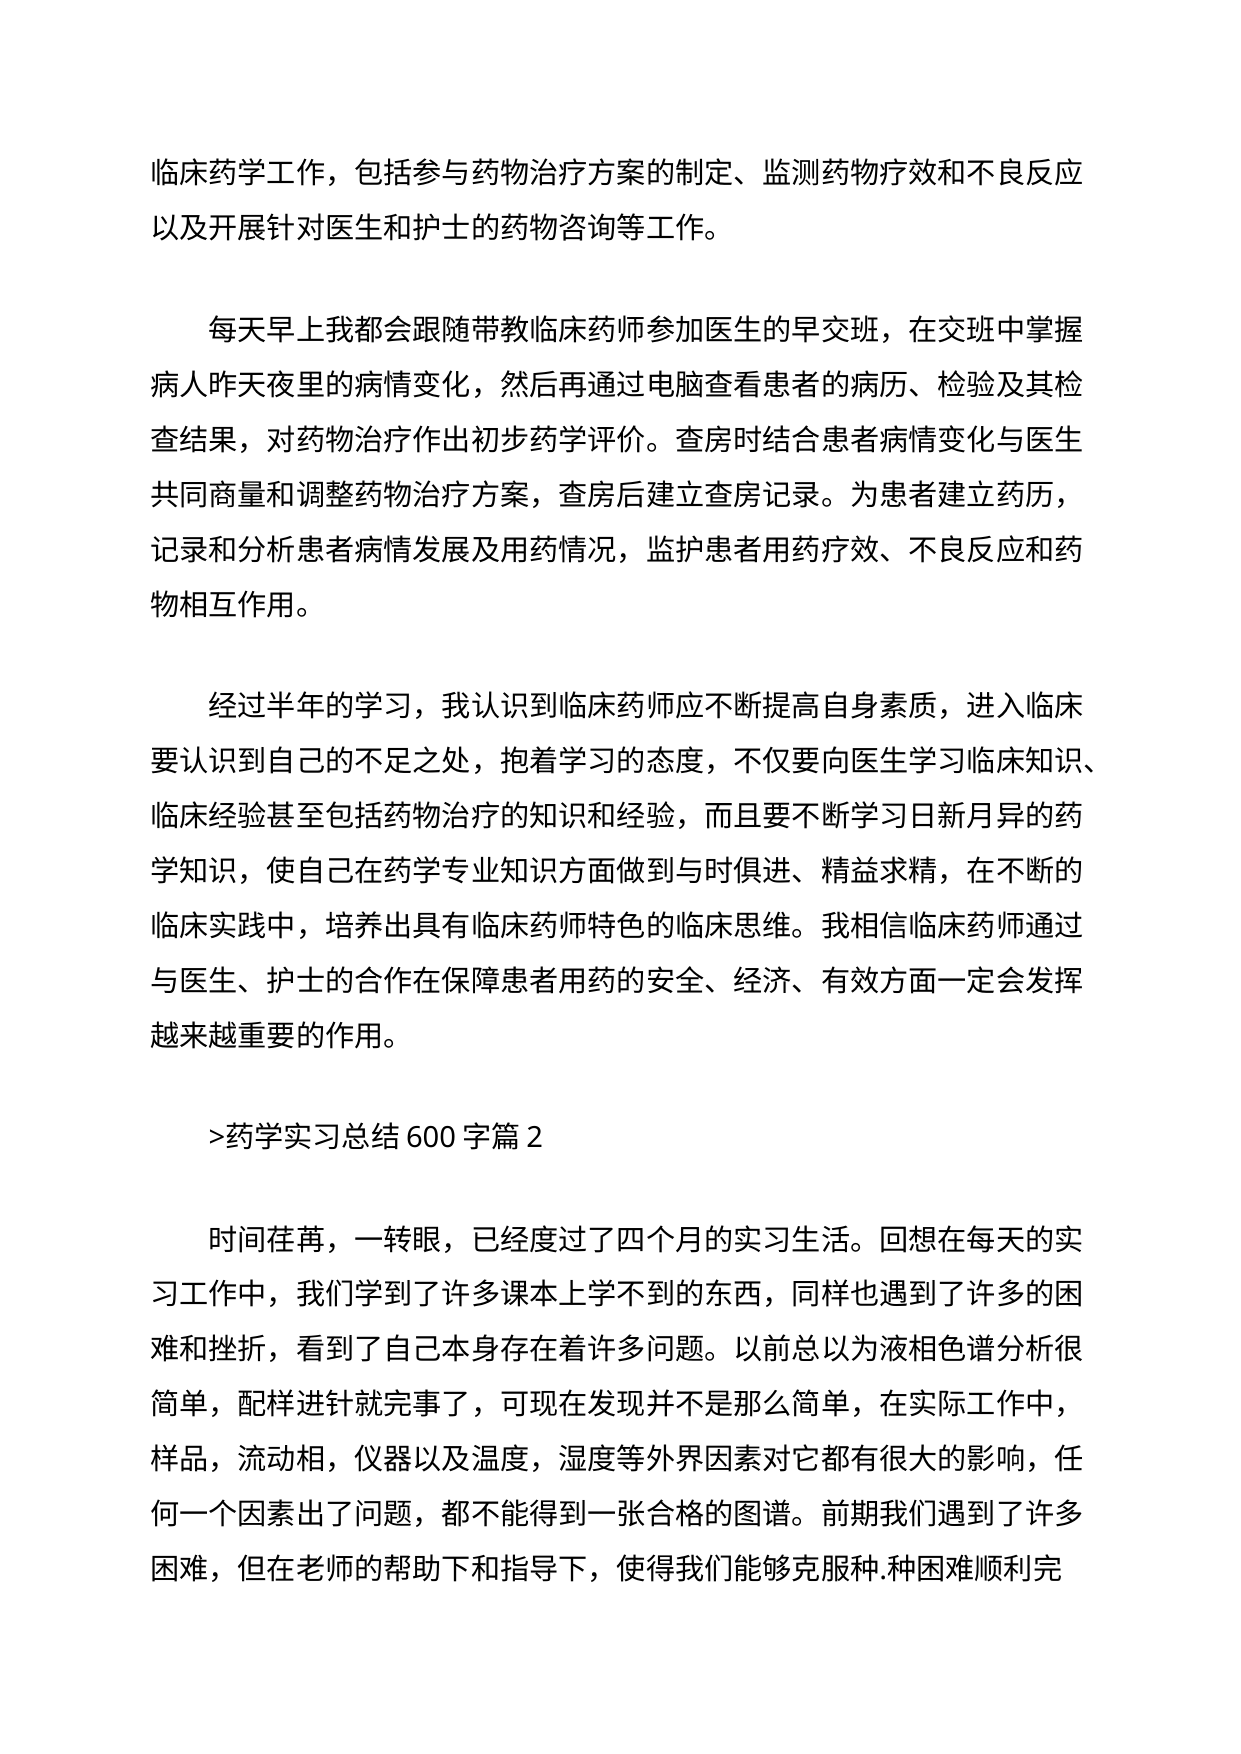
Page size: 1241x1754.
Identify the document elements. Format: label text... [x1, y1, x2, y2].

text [150, 150, 1090, 247]
text 每天早上我都会跟随带教临床药师参加医生的早交班，在交班中掌握病人昨天夜里的病情变化，然后再通过电脑查看患者的病历、检验及其检查结果，对药物治疗作出初步药学评价。查房时结合患者病情变化与医生共同商量和调整药物治疗方案，查房后建立查房记录。为患者建立药历，记录和分析患者病情发展及用药情况，监护患者用药疗效、不良反应和药物相互作用。 [150, 307, 1090, 623]
text 经过半年的学习，我认识到临床药师应不断提高自身素质，进入临床要认识到自己的不足之处，抱着学习的态度，不仅要向医生学习临床知识、临床经验甚至包括药物治疗的知识和经验，而且要不断学习日新月异的药学知识，使自己在药学专业知识方面做到与时俱进、精益求精，在不断的临床实践中，培养出具有临床药师特色的临床思维。我相信临床药师通过与医生、护士的合作在保障患者用药的安全、经济、有效方面一定会发挥越来越重要的作用。 [150, 683, 1090, 1054]
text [150, 1216, 1090, 1588]
text >药学实习总结600字篇2 [150, 1114, 1090, 1156]
